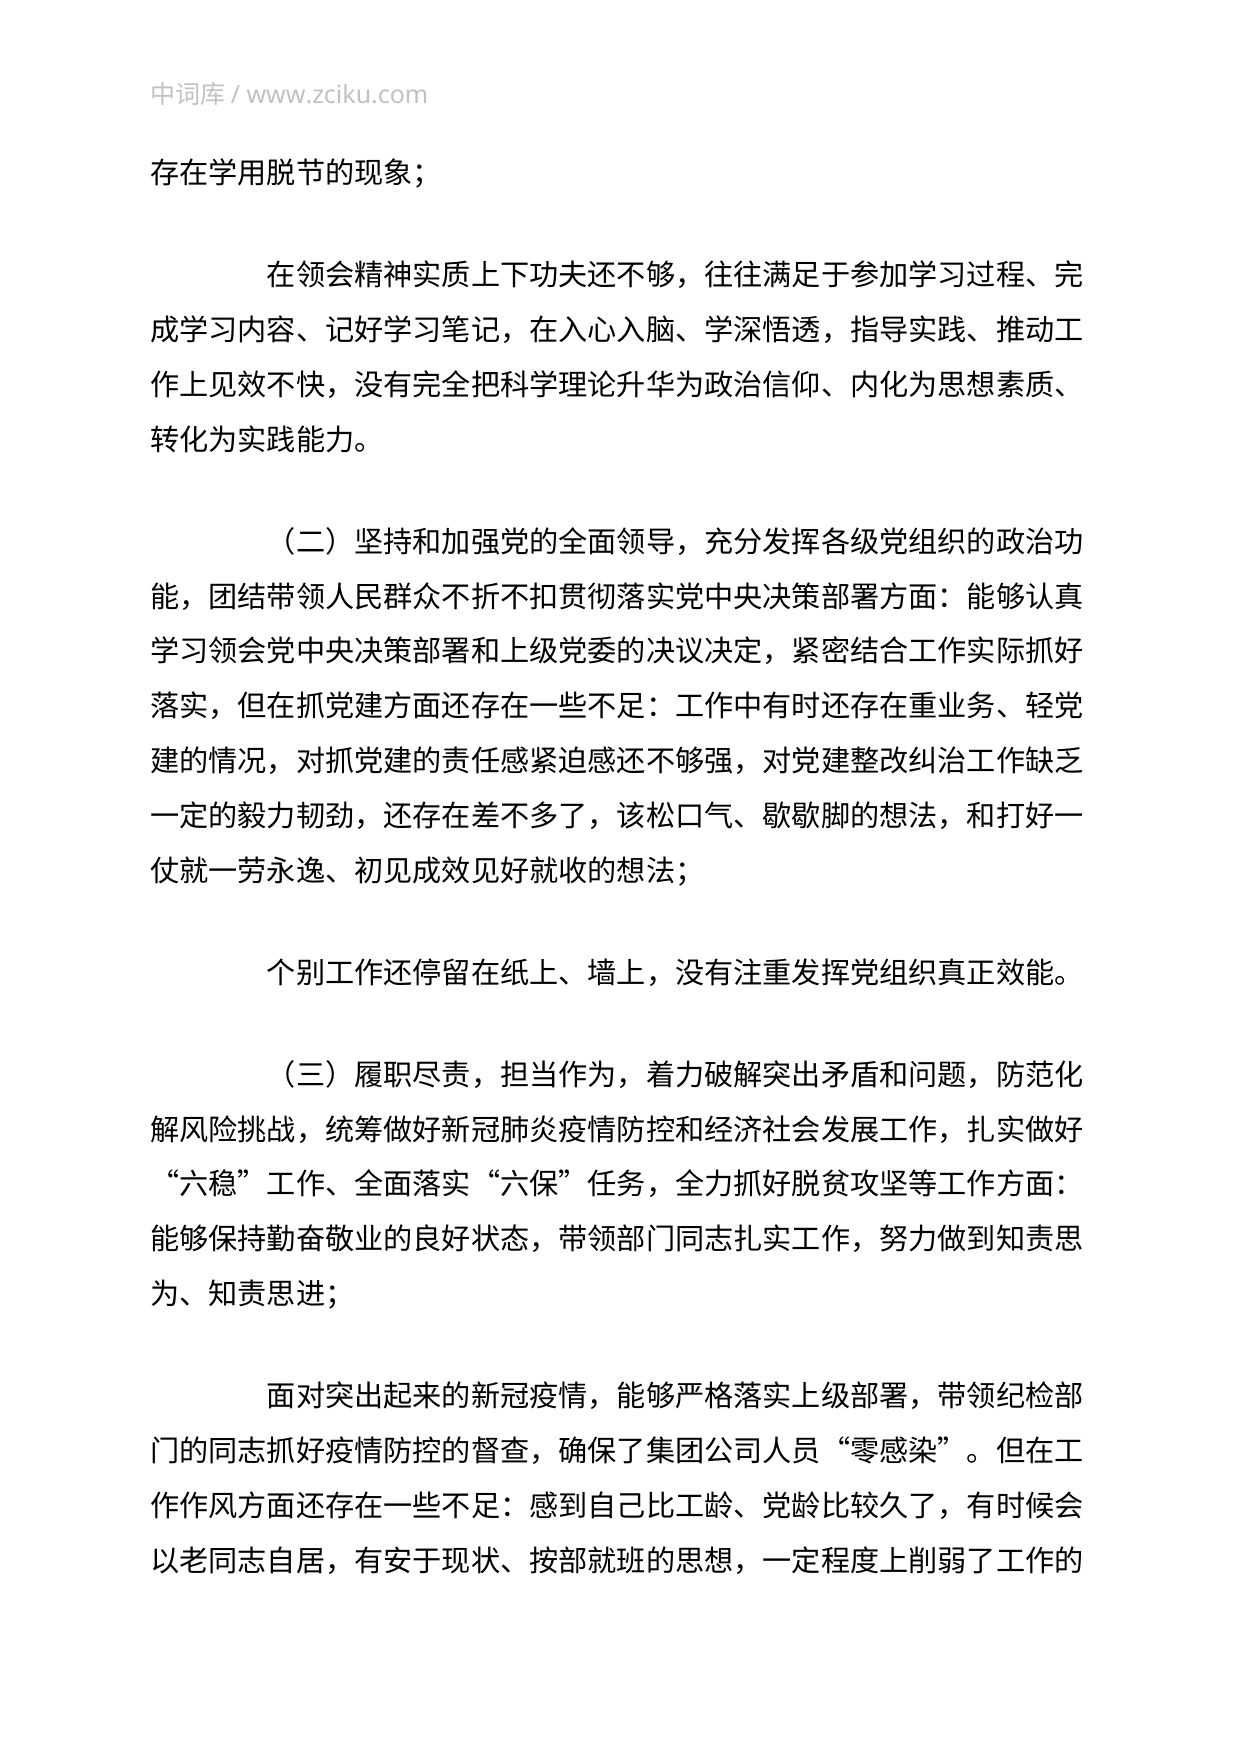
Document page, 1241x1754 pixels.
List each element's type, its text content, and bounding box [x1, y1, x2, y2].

text 在领会精神实质上下功夫还不够，往往满足于参加学习过程、完成学习内容、记好学习笔记，在入心入脑、学深悟透，指导实践、推动工作上见效不快，没有完全把科学理论升华为政治信仰、内化为思想素质、转化为实践能力。 [150, 252, 1090, 459]
text 个别工作还停留在纸上、墙上，没有注重发挥党组织真正效能。 [150, 949, 1090, 992]
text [150, 150, 1090, 192]
text （二）坚持和加强党的全面领导，充分发挥各级党组织的政治功能，团结带领人民群众不折不扣贯彻落实党中央决策部署方面：能够认真学习领会党中央决策部署和上级党委的决议决定，紧密结合工作实际抓好落实，但在抓党建方面还存在一些不足：工作中有时还存在重业务、轻党建的情况，对抓党建的责任感紧迫感还不够强，对党建整改纠治工作缺乏一定的毅力韧劲，还存在差不多了，该松口气、歇歇脚的想法，和打好一仗就一劳永逸、初见成效见好就收的想法； [150, 518, 1090, 890]
text （三）履职尽责，担当作为，着力破解突出矛盾和问题，防范化解风险挑战，统筹做好新冠肺炎疫情防控和经济社会发展工作，扎实做好“六稳”工作、全面落实“六保”任务，全力抓好脱贫攻坚等工作方面：能够保持勤奋敬业的良好状态，带领部门同志扎实工作，努力做到知责思为、知责思进； [150, 1051, 1090, 1313]
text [150, 1372, 1090, 1579]
